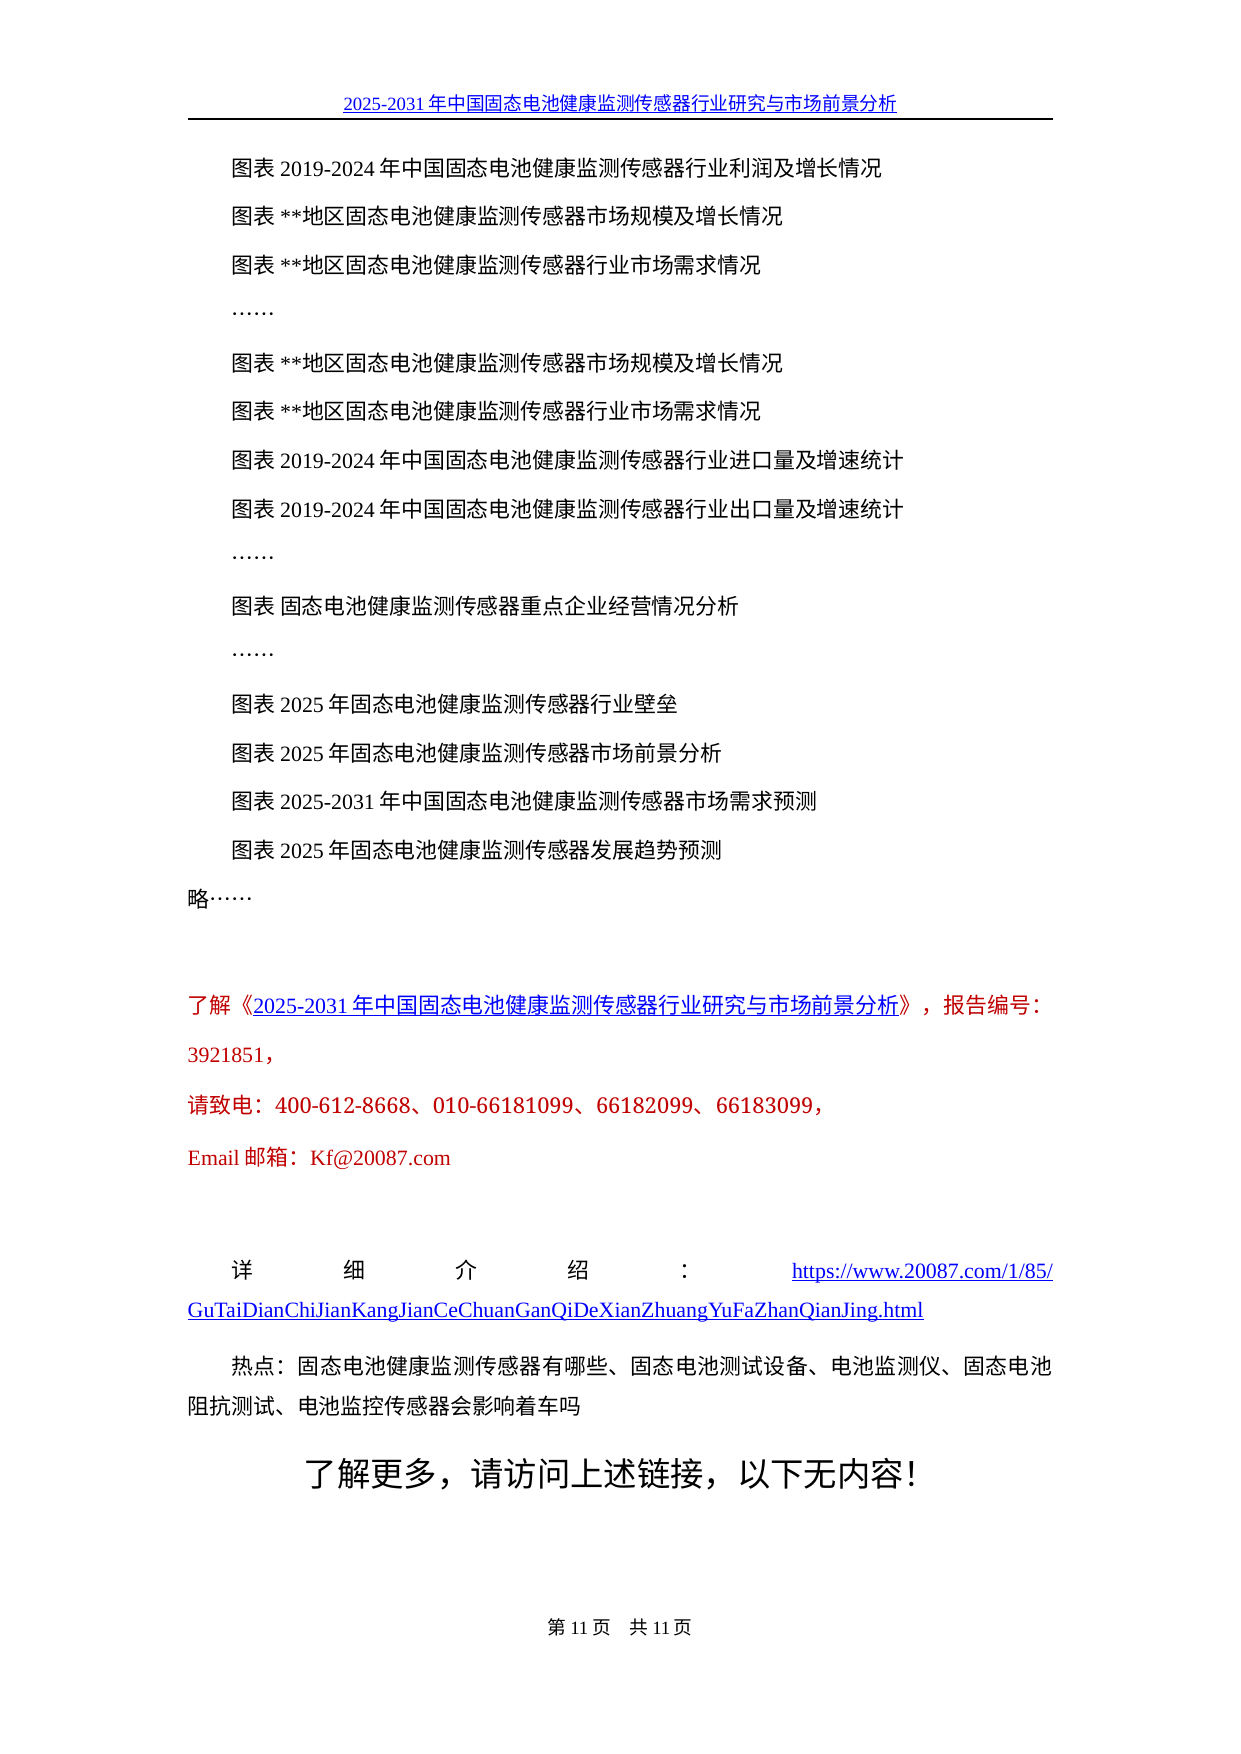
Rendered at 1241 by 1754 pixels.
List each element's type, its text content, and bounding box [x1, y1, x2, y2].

text Email邮箱：Kf@20087.com [187, 1140, 1053, 1172]
title 了解更多，请访问上述链接，以下无内容！ [187, 1439, 1053, 1504]
text 详细介绍：https://www.20087.com/1/85/GuTaiDianChiJianKangJianCeChuanGanQiDeXianZhuangYuFaZhanQianJing.html [187, 1253, 1053, 1326]
text 请致电：400-612-8668、010-66181099、66182099、66183099， [187, 1088, 1053, 1121]
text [187, 150, 1053, 914]
text 了解《2025-2031年中国固态电池健康监测传感器行业研究与市场前景分析》，报告编号：3921851， [187, 988, 1053, 1069]
text 热点：固态电池健康监测传感器有哪些、固态电池测试设备、电池监测仪、固态电池阻抗测试、电池监控传感器会影响着车吗 [187, 1348, 1053, 1421]
